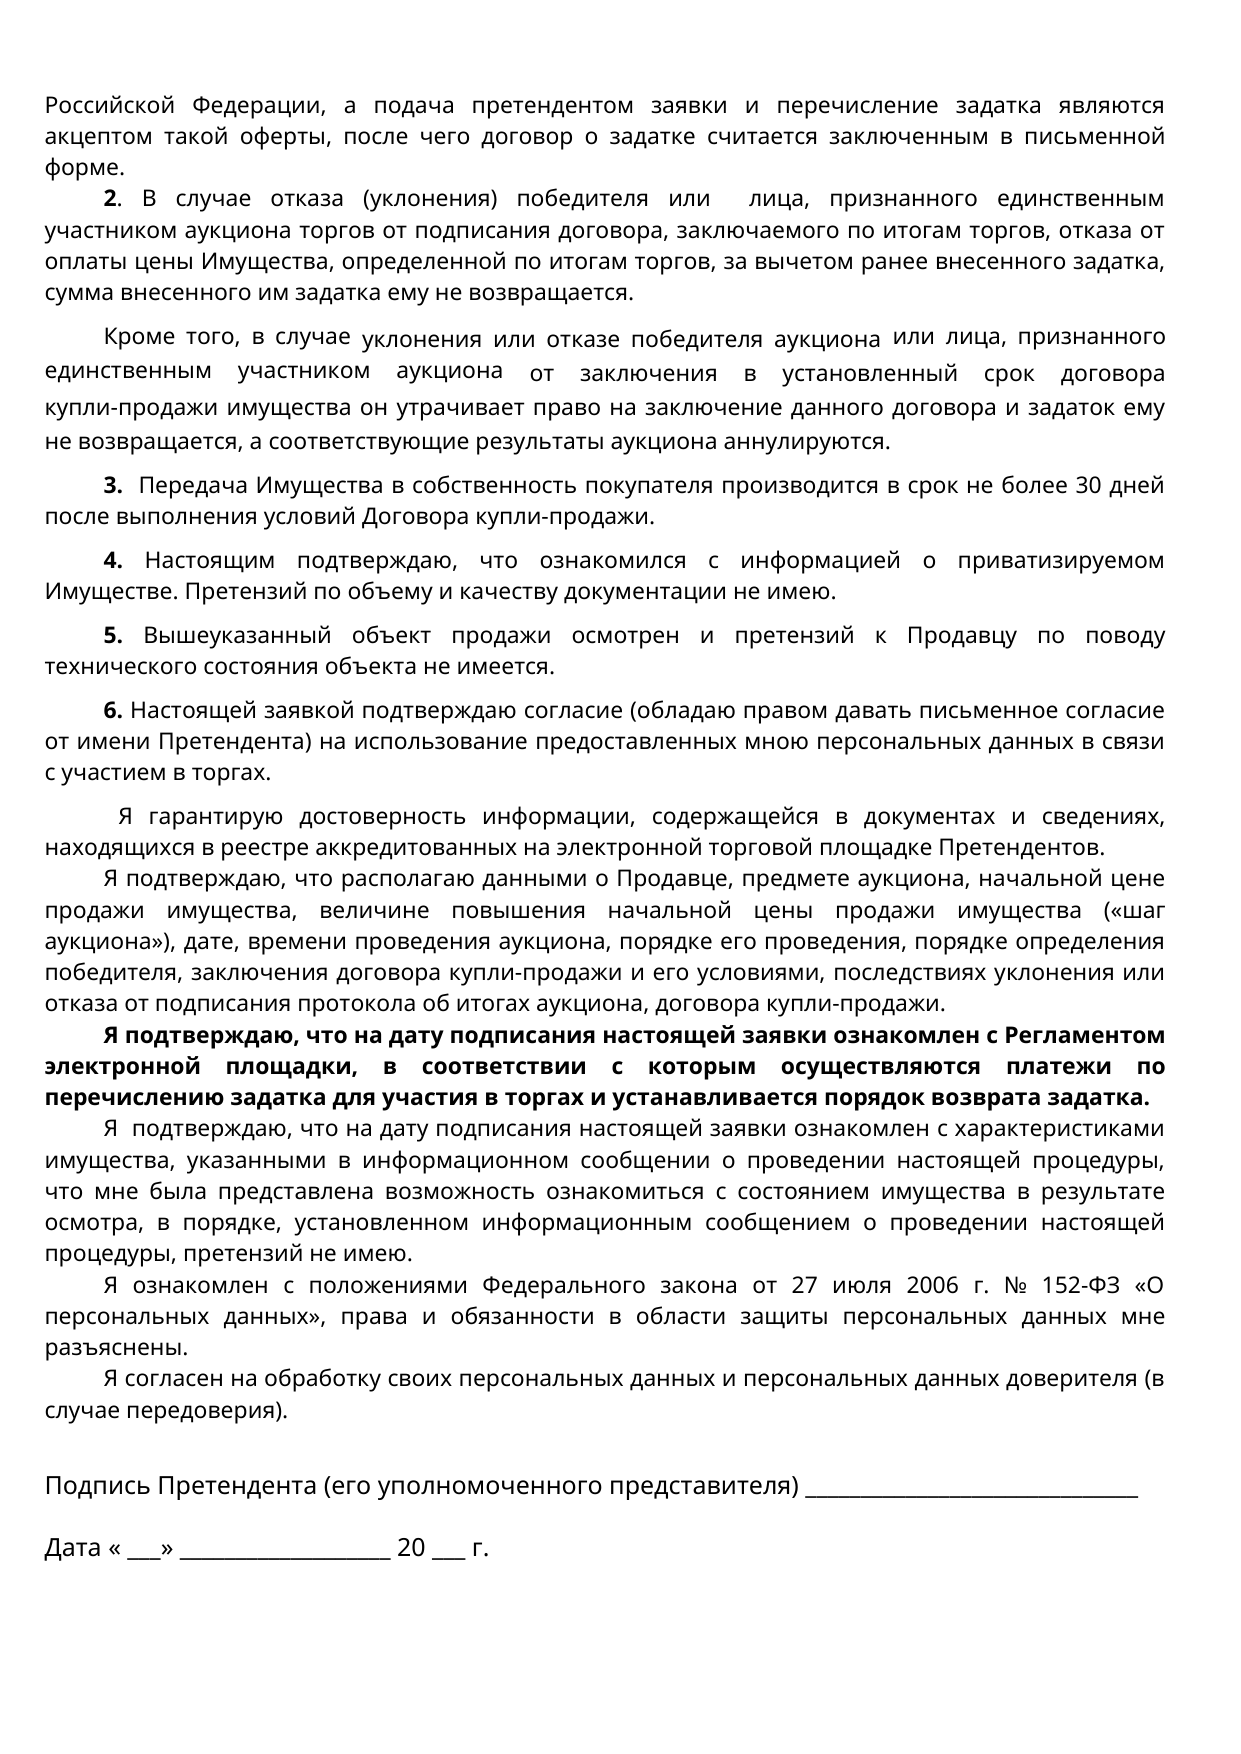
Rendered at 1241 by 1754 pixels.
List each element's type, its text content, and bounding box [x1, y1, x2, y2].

text Я ознакомлен с положениями Федерального закона от 27 июля 2006 г. № 152-ФЗ «О персональных данных», права и обязанности в области защиты персональных данных мне разъяснены. [44, 1269, 1166, 1362]
text Кроме того, в случае уклонения или отказе победителя аукциона или лица, признанного единственным участником аукциона от заключения в установленный срок договора купли-продажи имущества он утрачивает право на заключение данного договора и задаток ему не возвращается, а соответствующие результаты аукциона аннулируются. [44, 320, 1166, 456]
text Дата « ___» ___________________ 20 ___ г. [44, 1529, 1173, 1564]
text Я подтверждаю, что на дату подписания настоящей заявки ознакомлен с характеристиками имущества, указанными в информационном сообщении о проведении настоящей процедуры, что мне была представлена возможность ознакомиться с состоянием имущества в результате осмотра, в порядке, установленном информационным сообщением о проведении настоящей процедуры, претензий не имею. [44, 1112, 1166, 1269]
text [44, 89, 1166, 182]
text 4. Настоящим подтверждаю, что ознакомился с информацией о приватизируемом Имуществе. Претензий по объему и качеству документации не имею. [44, 544, 1166, 606]
text 2. В случае отказа (уклонения) победителя или лица, признанного единственным участником аукциона торгов от подписания договора, заключаемого по итогам торгов, отказа от оплаты цены Имущества, определенной по итогам торгов, за вычетом ранее внесенного задатка, сумма внесенного им задатка ему не возвращается. [44, 182, 1166, 307]
text 5. Вышеуказанный объект продажи осмотрен и претензий к Продавцу по поводу технического состояния объекта не имеется. [44, 619, 1166, 681]
text 6. Настоящей заявкой подтверждаю согласие (обладаю правом давать письменное согласие от имени Претендента) на использование предоставленных мною персональных данных в связи с участием в торгах. [44, 694, 1166, 787]
text Я согласен на обработку своих персональных данных и персональных данных доверителя (в случае передоверия). [44, 1362, 1166, 1425]
text Я подтверждаю, что на дату подписания настоящей заявки ознакомлен с Регламентом электронной площадки, в соответствии с которым осуществляются платежи по перечислению задатка для участия в торгах и устанавливается порядок возврата задатка. [44, 1019, 1166, 1112]
text 3. Передача Имущества в собственность покупателя производится в срок не более 30 дней после выполнения условий Договора купли-продажи. [44, 469, 1166, 531]
text Я подтверждаю, что располагаю данными о Продавце, предмете аукциона, начальной цене продажи имущества, величине повышения начальной цены продажи имущества («шаг аукциона»), дате, времени проведения аукциона, порядке его проведения, порядке определения победителя, заключения договора купли-продажи и его условиями, последствиях уклонения или отказа от подписания протокола об итогах аукциона, договора купли-продажи. [44, 862, 1166, 1019]
text Я гарантирую достоверность информации, содержащейся в документах и сведениях, находящихся в реестре аккредитованных на электронной торговой площадке Претендентов. [44, 800, 1166, 862]
text Подпись Претендента (его уполномоченного представителя) ______________________________ [44, 1467, 1166, 1502]
